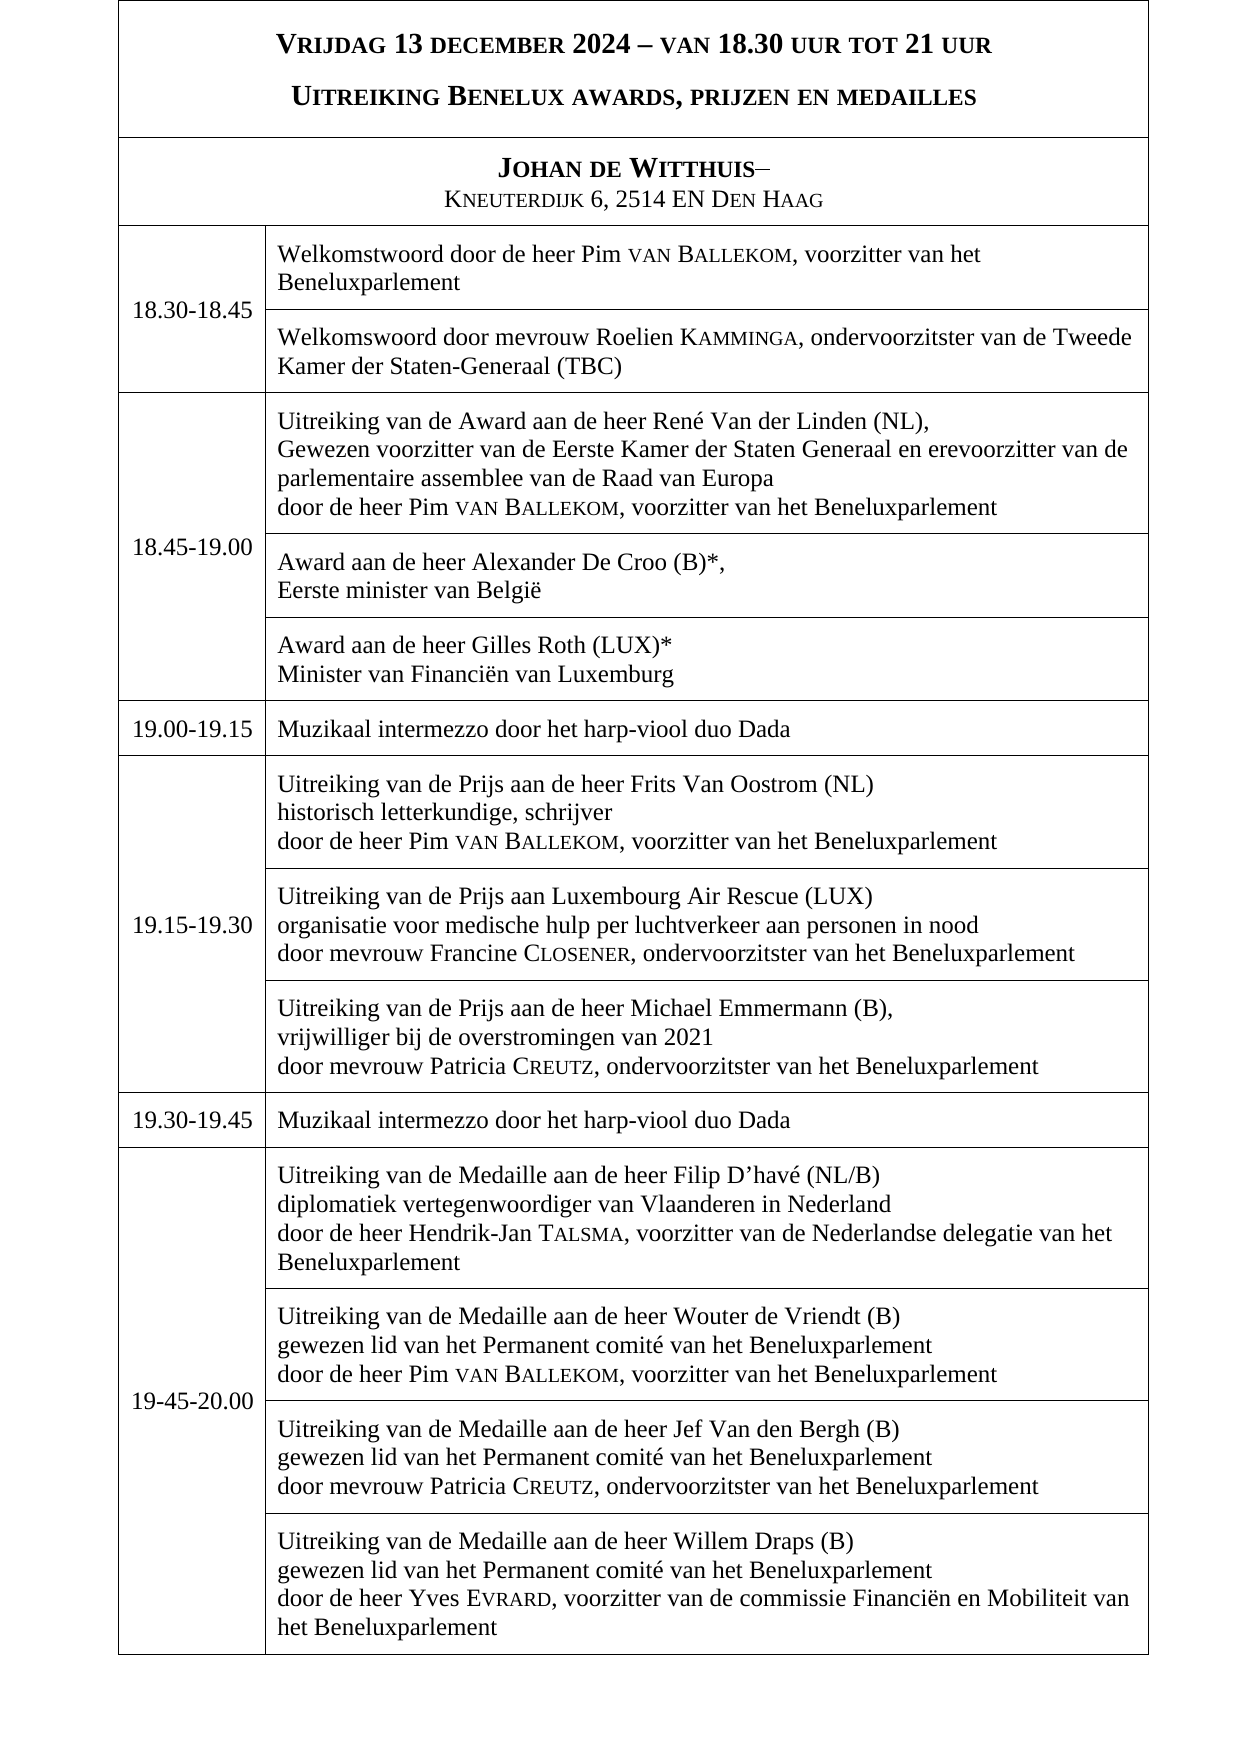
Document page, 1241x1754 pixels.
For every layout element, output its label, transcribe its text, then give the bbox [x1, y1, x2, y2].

table_cell 19.30-19.45 [119, 1093, 265, 1147]
table_cell 19-45-20.00 [119, 1148, 265, 1653]
table_cell 18.30-18.45 [119, 226, 265, 392]
table_cell 18.45-19.00 [119, 393, 265, 700]
table_cell Uitreiking van de Medaille aan de heer Jef Van den Bergh (B) gewezen lid van het Permanent comité van het Beneluxparlement door mevrouw Patricia Creutz, ondervoorzitster van het Beneluxparlement [266, 1401, 1148, 1512]
table_cell Award aan de heer Alexander De Croo (B)*, Eerste minister van België [266, 534, 1148, 617]
table_cell Uitreiking van de Prijs aan de heer Frits Van Oostrom (NL) historisch letterkundige, schrijver door de heer Pim van Ballekom, voorzitter van het Beneluxparlement [266, 756, 1148, 867]
table_cell Uitreiking van de Award aan de heer René Van der Linden (NL), Gewezen voorzitter van de Eerste Kamer der Staten Generaal en erevoorzitter van de parlementaire assemblee van de Raad van Europa door de heer Pim van Ballekom, voorzitter van het Beneluxparlement [266, 393, 1148, 533]
table_cell Uitreiking van de Medaille aan de heer Filip D’havé (NL/B) diplomatiek vertegenwoordiger van Vlaanderen in Nederland door de heer Hendrik-Jan Talsma, voorzitter van de Nederlandse delegatie van het Beneluxparlement [266, 1148, 1148, 1288]
table_cell Johan de Witthuis Kneuterdijk 6, 2514 EN Den Haag [119, 138, 1148, 225]
table_cell Award aan de heer Gilles Roth (LUX)* Minister van Financiën van Luxemburg [266, 618, 1148, 700]
table_cell Uitreiking van de Prijs aan Luxembourg Air Rescue (LUX) organisatie voor medische hulp per luchtverkeer aan personen in nood door mevrouw Francine Closener, ondervoorzitster van het Beneluxparlement [266, 869, 1148, 980]
table_cell Welkomswoord door mevrouw Roelien Kamminga, ondervoorzitster van de Tweede Kamer der Staten-Generaal (TBC) [266, 310, 1148, 392]
table_cell Uitreiking van de Prijs aan de heer Michael Emmermann (B), vrijwilliger bij de overstromingen van 2021 door mevrouw Patricia Creutz, ondervoorzitster van het Beneluxparlement [266, 981, 1148, 1092]
table_cell 19.00-19.15 [119, 701, 265, 755]
table_header Vrijdag 13 december 2024 – van 18.30 uur tot 21 uur Uitreiking Benelux awards, prijzen en medailles [119, 1, 1148, 137]
table_cell Muzikaal intermezzo door het harp-viool duo Dada [266, 1093, 1148, 1147]
table_cell Welkomstwoord door de heer Pim van Ballekom, voorzitter van het Beneluxparlement [266, 226, 1148, 309]
table_cell 19.15-19.30 [119, 756, 265, 1092]
table_cell Uitreiking van de Medaille aan de heer Wouter de Vriendt (B) gewezen lid van het Permanent comité van het Beneluxparlement door de heer Pim van Ballekom, voorzitter van het Beneluxparlement [266, 1289, 1148, 1400]
table_cell Uitreiking van de Medaille aan de heer Willem Draps (B) gewezen lid van het Permanent comité van het Beneluxparlement door de heer Yves Evrard, voorzitter van de commissie Financiën en Mobiliteit van het Beneluxparlement [266, 1514, 1148, 1653]
table_cell Muzikaal intermezzo door het harp-viool duo Dada [266, 701, 1148, 755]
